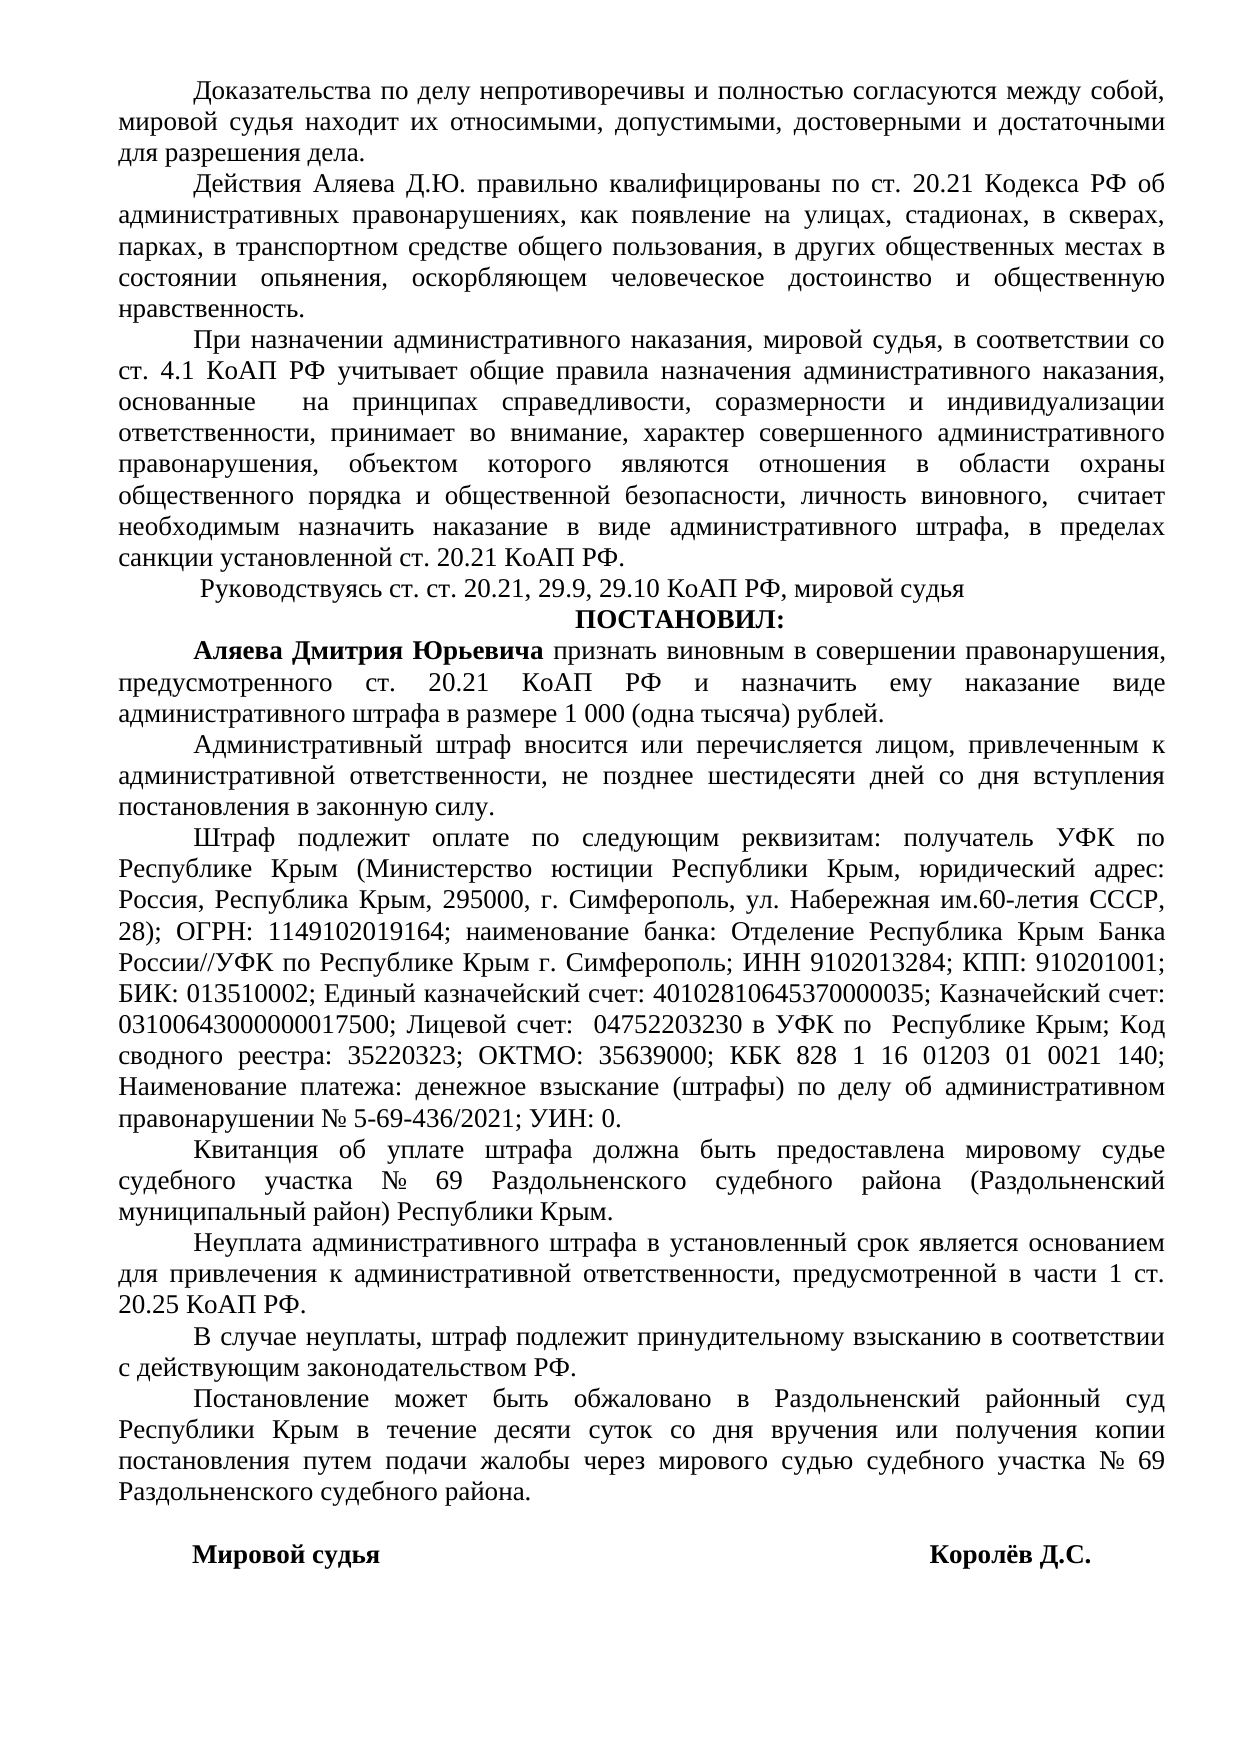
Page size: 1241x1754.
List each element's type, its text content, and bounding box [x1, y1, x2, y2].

text Мировой судья Королёв Д.С. [118, 1538, 1167, 1569]
text ПОСТАНОВИЛ: [118, 603, 1167, 634]
text Действия Аляева Д.Ю. правильно квалифицированы по ст. 20.21 Кодекса РФ об административных правонарушениях, как появление на улицах, стадионах, в скверах, парках, в транспортном средстве общего пользования, в других общественных местах в состоянии опьянения, оскорбляющем человеческое достоинство и общественную нравственность. [118, 167, 1167, 323]
text Квитанция об уплате штрафа должна быть предоставлена мировому судье судебного участка № 69 Раздольненского судебного района (Раздольненский муниципальный район) Республики Крым. [118, 1133, 1167, 1226]
text Штраф подлежит оплате по следующим реквизитам: получатель УФК по Республике Крым (Министерство юстиции Республики Крым, юридический адрес: Россия, Республика Крым, 295000, г. Симферополь, ул. Набережная им.60-летия СССР, 28); ОГРН: 1149102019164; наименование банка: Отделение Республика Крым Банка России//УФК по Республике Крым г. Симферополь; ИНН 9102013284; КПП: 910201001; БИК: 013510002; Единый казначейский счет: 40102810645370000035; Казначейский счет: 03100643000000017500; Лицевой счет: 04752203230 в УФК по Республике Крым; Код сводного реестра: 35220323; ОКТМО: 35639000; КБК 828 1 16 01203 01 0021 140; Наименование платежа: денежное взыскание (штрафы) по делу об административном правонарушении № 5-69-436/2021; УИН: 0. [118, 821, 1167, 1133]
text Административный штраф вносится или перечисляется лицом, привлеченным к административной ответственности, не позднее шестидесяти дней со дня вступления постановления в законную силу. [118, 728, 1167, 821]
text При назначении административного наказания, мировой судья, в соответствии со ст. 4.1 КоАП РФ учитывает общие правила назначения административного наказания, основанные на принципах справедливости, соразмерности и индивидуализации ответственности, принимает во внимание, характер совершенного административного правонарушения, объектом которого являются отношения в области охраны общественного порядка и общественной безопасности, личность виновного, считает необходимым назначить наказание в виде административного штрафа, в пределах санкции установленной ст. 20.21 КоАП РФ. [118, 323, 1167, 572]
text Руководствуясь ст. ст. 20.21, 29.9, 29.10 КоАП РФ, мировой судья [118, 572, 1167, 603]
text Постановление может быть обжаловано в Раздольненский районный суд Республики Крым в течение десяти суток со дня вручения или получения копии постановления путем подачи жалобы через мирового судью судебного участка № 69 Раздольненского судебного района. [118, 1382, 1167, 1507]
text Доказательства по делу непротиворечивы и полностью согласуются между собой, мировой судья находит их относимыми, допустимыми, достоверными и достаточными для разрешения дела. [118, 74, 1167, 167]
text В случае неуплаты, штраф подлежит принудительному взысканию в соответствии с действующим законодательством РФ. [118, 1320, 1167, 1382]
text Аляева Дмитрия Юрьевича признать виновным в совершении правонарушения, предусмотренного ст. 20.21 КоАП РФ и назначить ему наказание виде административного штрафа в размере 1 000 (одна тысяча) рублей. [118, 634, 1167, 728]
text Неуплата административного штрафа в установленный срок является основанием для привлечения к административной ответственности, предусмотренной в части 1 ст. 20.25 КоАП РФ. [118, 1226, 1167, 1320]
